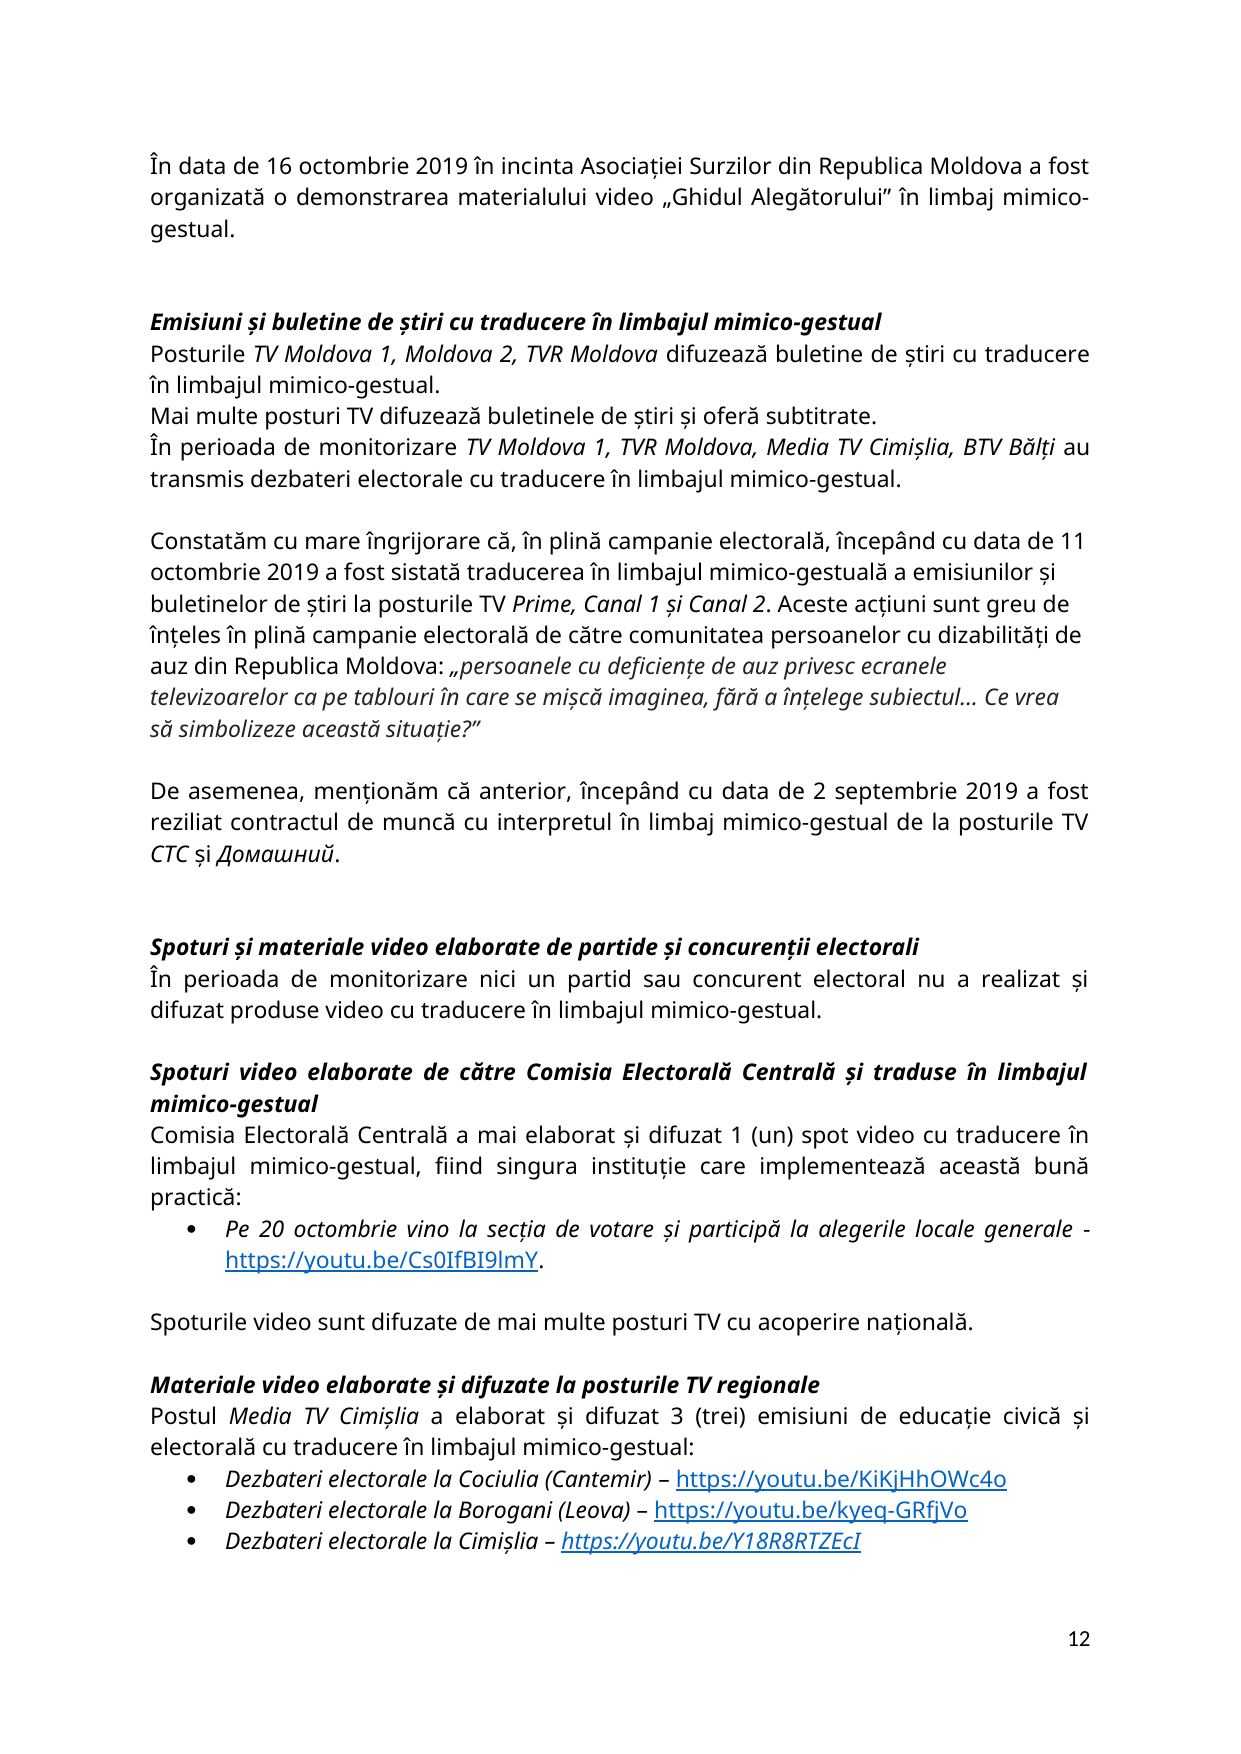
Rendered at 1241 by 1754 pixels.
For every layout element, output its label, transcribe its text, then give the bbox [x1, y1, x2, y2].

text Spoturi și materiale video elaborate de partide și concurenții electorali [150, 931, 1090, 962]
text Materiale video elaborate și difuzate la posturile TV regionale [150, 1369, 1090, 1400]
text În data de 16 octombrie 2019 în incinta Asociației Surzilor din Republica Moldova a fost organizată o demonstrarea materialului video „Ghidul Alegătorului” în limbaj mimico-gestual. [150, 150, 1090, 244]
list Pe 20 octombrie vino la secția de votare și participă la alegerile locale generale - https://youtu.be/Cs0IfBI9lmY. [187, 1212, 1090, 1275]
text În perioada de monitorizare TV Moldova 1, TVR Moldova, Media TV Cimișlia, BTV Bălți au transmis dezbateri electorale cu traducere în limbajul mimico-gestual. [150, 431, 1090, 494]
text Emisiuni și buletine de știri cu traducere în limbajul mimico-gestual [150, 306, 1090, 337]
text Spoturile video sunt difuzate de mai multe posturi TV cu acoperire națională. [150, 1306, 1090, 1337]
text Constatăm cu mare îngrijorare că, în plină campanie electorală, începând cu data de 11 octombrie 2019 a fost sistată traducerea în limbajul mimico-gestuală a emisiunilor și buletinelor de știri la posturile TV Prime, Canal 1 și Canal 2. Aceste acțiuni sunt greu de înțeles în plină campanie electorală de către comunitatea persoanelor cu dizabilități de auz din Republica Moldova: „persoanele cu deficiențe de auz privesc ecranele televizoarelor ca pe tablouri în care se mișcă imaginea, fără a înțelege subiectul... Ce vrea să simbolizeze această situație?” [150, 525, 1090, 744]
text Posturile TV Moldova 1, Moldova 2, TVR Moldova difuzează buletine de știri cu traducere în limbajul mimico-gestual. [150, 337, 1090, 400]
text Mai multe posturi TV difuzează buletinele de știri și oferă subtitrate. [150, 400, 1090, 431]
list Dezbateri electorale la Cociulia (Cantemir) – https://youtu.be/KiKjHhOWc4o [187, 1462, 1090, 1494]
text Postul Media TV Cimișlia a elaborat și difuzat 3 (trei) emisiuni de educație civică și electorală cu traducere în limbajul mimico-gestual: [150, 1400, 1090, 1462]
text Comisia Electorală Centrală a mai elaborat și difuzat 1 (un) spot video cu traducere în limbajul mimico-gestual, fiind singura instituție care implementează această bună practică: [150, 1119, 1090, 1212]
text De asemenea, menționăm că anterior, începând cu data de 2 septembrie 2019 a fost reziliat contractul de muncă cu interpretul în limbaj mimico-gestual de la posturile TV CTC și Домашний. [150, 775, 1090, 869]
text În perioada de monitorizare nici un partid sau concurent electoral nu a realizat și difuzat produse video cu traducere în limbajul mimico-gestual. [150, 962, 1090, 1025]
list Dezbateri electorale la Cimișlia – https://youtu.be/Y18R8RTZEcI [187, 1525, 1090, 1556]
text Spoturi video elaborate de către Comisia Electorală Centrală și traduse în limbajul mimico-gestual [150, 1056, 1090, 1119]
list Dezbateri electorale la Borogani (Leova) – https://youtu.be/kyeq-GRfjVo [187, 1494, 1090, 1525]
